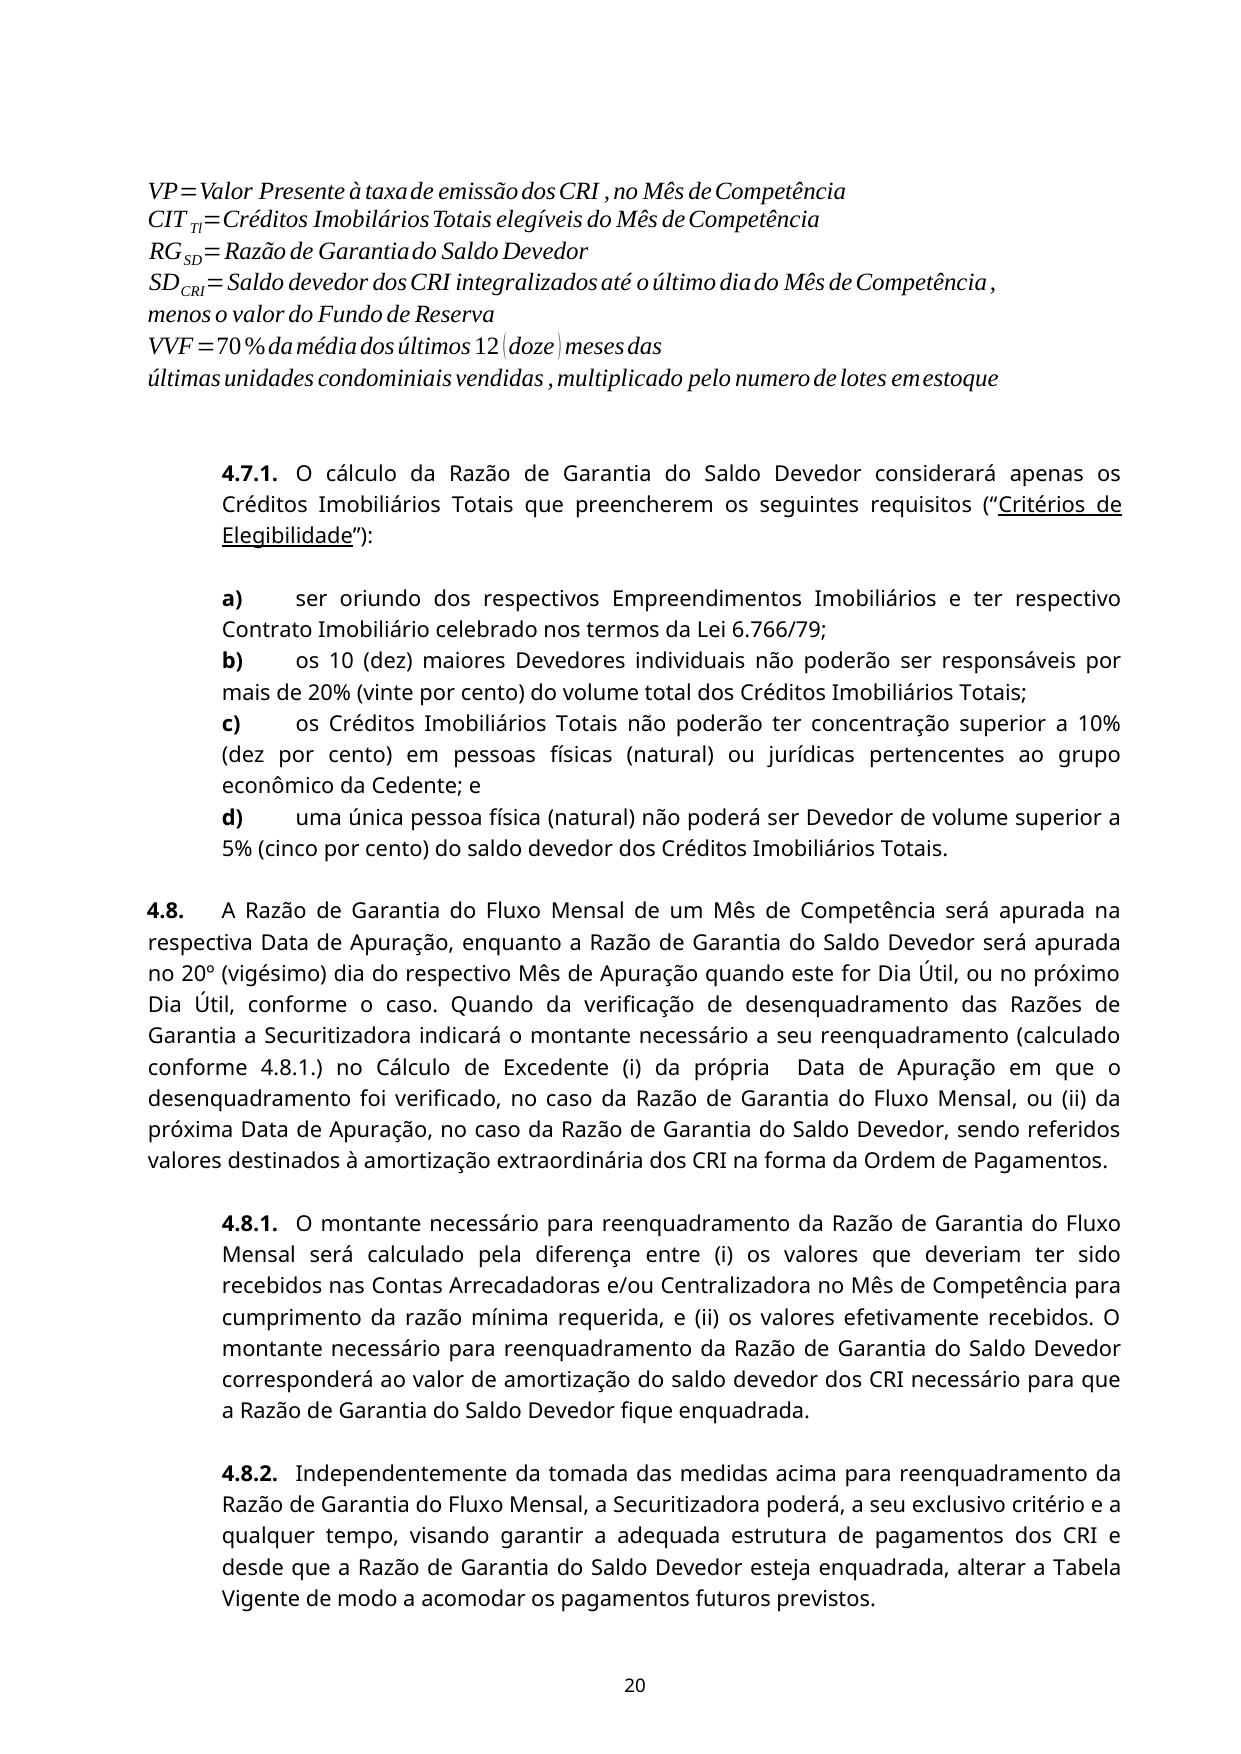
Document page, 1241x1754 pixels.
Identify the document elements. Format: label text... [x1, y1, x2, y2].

text 4.8.1. O montante necessário para reenquadramento da Razão de Garantia do Fluxo Mensal será calculado pela diferença entre (i) os valores que deveriam ter sido recebidos nas Contas Arrecadadoras e/ou Centralizadora no Mês de Competência para cumprimento da razão mínima requerida, e (ii) os valores efetivamente recebidos. O montante necessário para reenquadramento da Razão de Garantia do Saldo Devedor corresponderá ao valor de amortização do saldo devedor dos CRI necessário para que a Razão de Garantia do Saldo Devedor fique enquadrada. [222, 1206, 1122, 1425]
text 4.7.1. O cálculo da Razão de Garantia do Saldo Devedor considerará apenas os Créditos Imobiliários Totais que preencherem os seguintes requisitos (“Critérios de Elegibilidade”): [222, 456, 1122, 550]
text 4.8.2. Independentemente da tomada das medidas acima para reenquadramento da Razão de Garantia do Fluxo Mensal, a Securitizadora poderá, a seu exclusivo critério e a qualquer tempo, visando garantir a adequada estrutura de pagamentos dos CRI e desde que a Razão de Garantia do Saldo Devedor esteja enquadrada, alterar a Tabela Vigente de modo a acomodar os pagamentos futuros previstos. [222, 1456, 1122, 1612]
list A Razão de Garantia do Fluxo Mensal de um Mês de Competência será apurada na respectiva Data de Apuração, enquanto a Razão de Garantia do Saldo Devedor será apurada no 20º (vigésimo) dia do respectivo Mês de Apuração quando este for Dia Útil, ou no próximo Dia Útil, conforme o caso. Quando da verificação de desenquadramento das Razões de Garantia a Securitizadora indicará o montante necessário a seu reenquadramento (calculado conforme 4.8.1.) no Cálculo de Excedente (i) da própria Data de Apuração em que o desenquadramento foi verificado, no caso da Razão de Garantia do Fluxo Mensal, ou (ii) da próxima Data de Apuração, no caso da Razão de Garantia do Saldo Devedor, sendo referidos valores destinados à amortização extraordinária dos CRI na forma da Ordem de Pagamentos. [147, 894, 1122, 1175]
list ser oriundo dos respectivos Empreendimentos Imobiliários e ter respectivo Contrato Imobiliário celebrado nos termos da Lei 6.766/79; [222, 581, 1122, 644]
list uma única pessoa física (natural) não poderá ser Devedor de volume superior a 5% (cinco por cento) do saldo devedor dos Créditos Imobiliários Totais. [222, 800, 1122, 862]
list os 10 (dez) maiores Devedores individuais não poderão ser responsáveis por mais de 20% (vinte por cento) do volume total dos Créditos Imobiliários Totais; [222, 644, 1122, 706]
list os Créditos Imobiliários Totais não poderão ter concentração superior a 10% (dez por cento) em pessoas físicas (natural) ou jurídicas pertencentes ao grupo econômico da Cedente; e [222, 706, 1122, 800]
